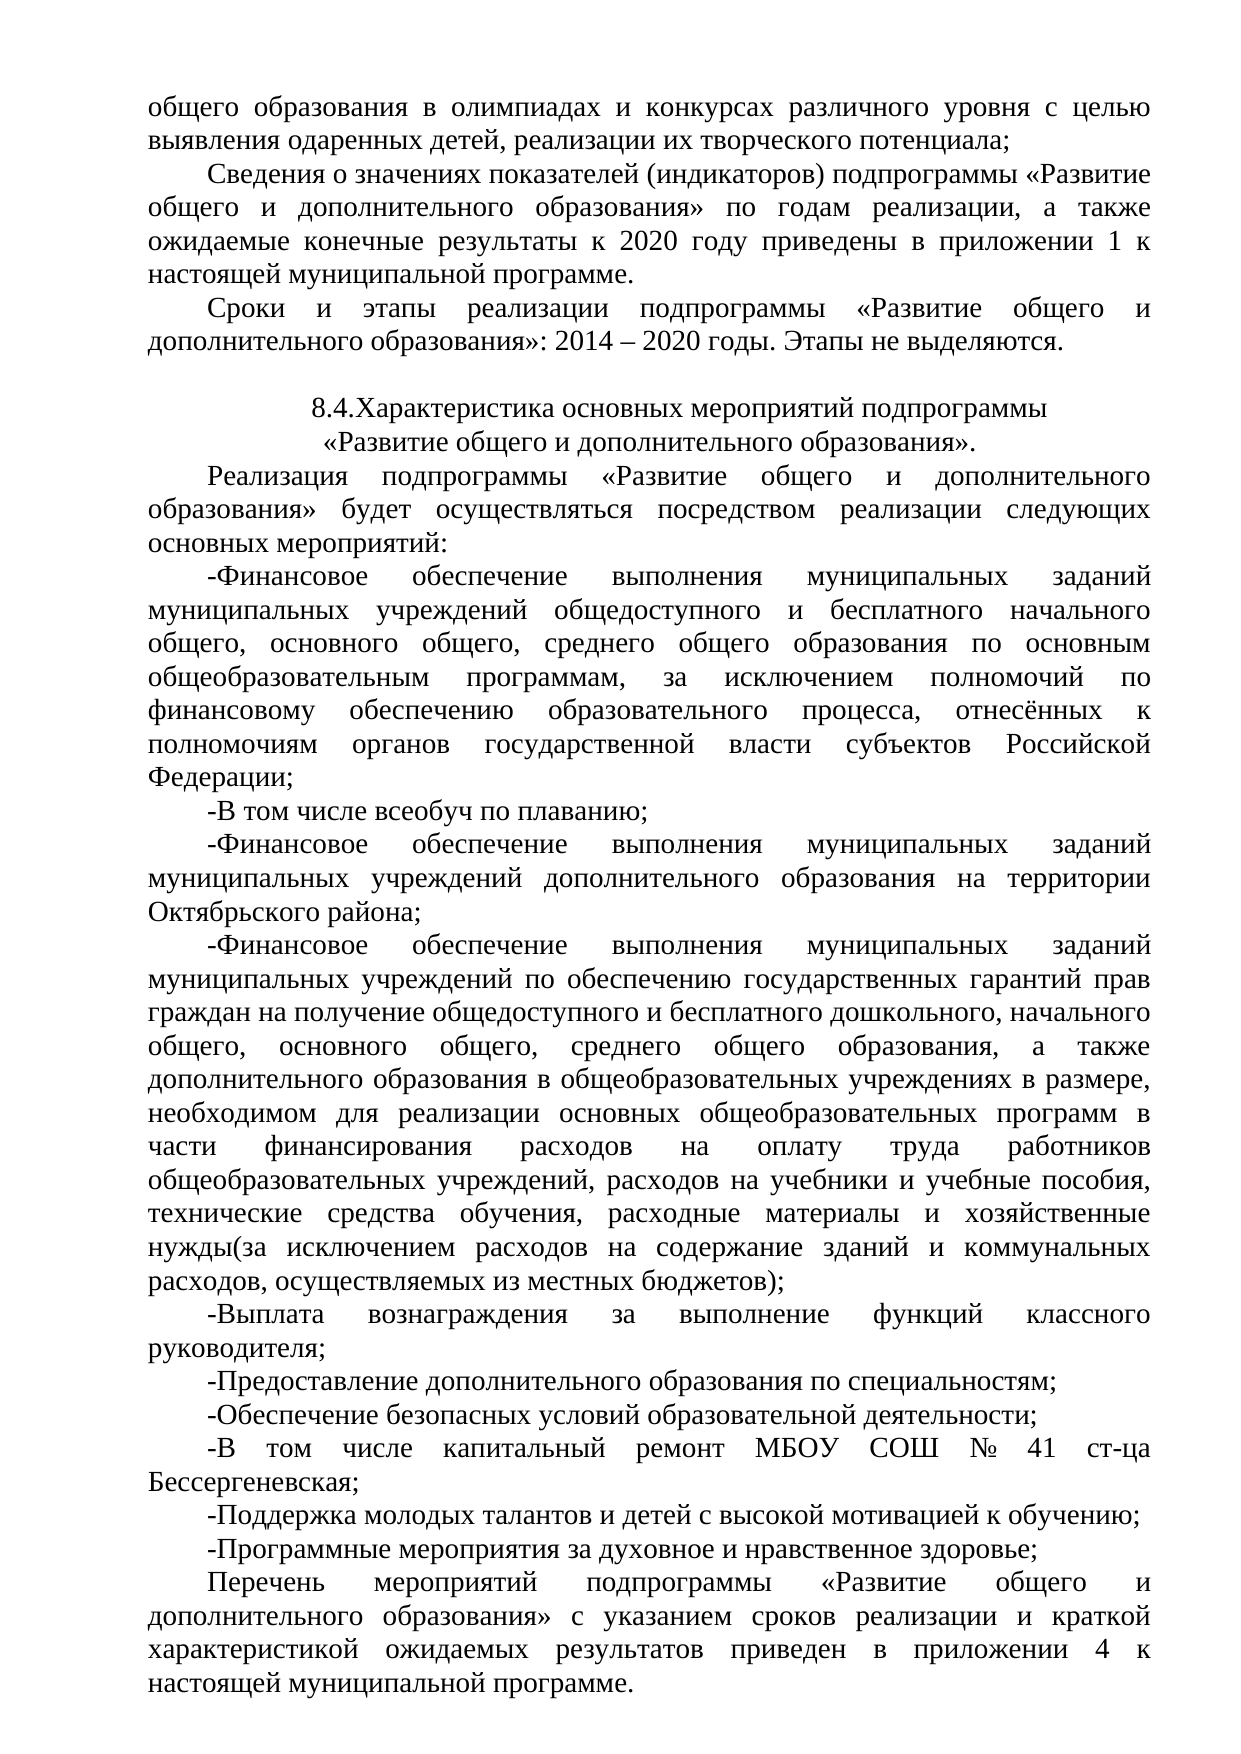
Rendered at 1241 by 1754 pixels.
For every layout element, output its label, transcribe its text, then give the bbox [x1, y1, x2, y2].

text 8.4.Характеристика основных мероприятий подпрограммы [148, 391, 1152, 424]
text -В том числе всеобуч по плаванию; [148, 793, 1152, 827]
text -Обеспечение безопасных условий образовательной деятельности; [148, 1397, 1152, 1430]
title «Развитие общего и дополнительного образования». [148, 424, 1152, 458]
text Реализация подпрограммы «Развитие общего и дополнительного образования» будет осуществляться посредством реализации следующих основных мероприятий: [148, 458, 1152, 558]
text -Выплата вознаграждения за выполнение функций классного руководителя; [148, 1296, 1152, 1363]
text -Финансовое обеспечение выполнения муниципальных заданий муниципальных учреждений дополнительного образования на территории Октябрьского района; [148, 827, 1152, 927]
text -Программные мероприятия за духовное и нравственное здоровье; [148, 1531, 1152, 1564]
text Сроки и этапы реализации подпрограммы «Развитие общего и дополнительного образования»: 2014 – 2020 годы. Этапы не выделяются. [148, 290, 1152, 357]
text -Финансовое обеспечение выполнения муниципальных заданий муниципальных учреждений общедоступного и бесплатного начального общего, основного общего, среднего общего образования по основным общеобразовательным программам, за исключением полномочий по финансовому обеспечению образовательного процесса, отнесённых к полномочиям органов государственной власти субъектов Российской Федерации; [148, 558, 1152, 793]
text -Предоставление дополнительного образования по специальностям; [148, 1363, 1152, 1397]
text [148, 89, 1152, 156]
text Перечень мероприятий подпрограммы «Развитие общего и дополнительного образования» с указанием сроков реализации и краткой характеристикой ожидаемых результатов приведен в приложении 4 к настоящей муниципальной программе. [148, 1564, 1152, 1699]
text -В том числе капитальный ремонт МБОУ СОШ № 41 ст-ца Бессергеневская; [148, 1430, 1152, 1497]
text -Поддержка молодых талантов и детей с высокой мотивацией к обучению; [148, 1497, 1152, 1531]
text Сведения о значениях показателей (индикаторов) подпрограммы «Развитие общего и дополнительного образования» по годам реализации, а также ожидаемые конечные результаты к 2020 году приведены в приложении 1 к настоящей муниципальной программе. [148, 156, 1152, 290]
text -Финансовое обеспечение выполнения муниципальных заданий муниципальных учреждений по обеспечению государственных гарантий прав граждан на получение общедоступного и бесплатного дошкольного, начального общего, основного общего, среднего общего образования, а также дополнительного образования в общеобразовательных учреждениях в размере, необходимом для реализации основных общеобразовательных программ в части финансирования расходов на оплату труда работников общеобразовательных учреждений, расходов на учебники и учебные пособия, технические средства обучения, расходные материалы и хозяйственные нужды(за исключением расходов на содержание зданий и коммунальных расходов, осуществляемых из местных бюджетов); [148, 927, 1152, 1296]
